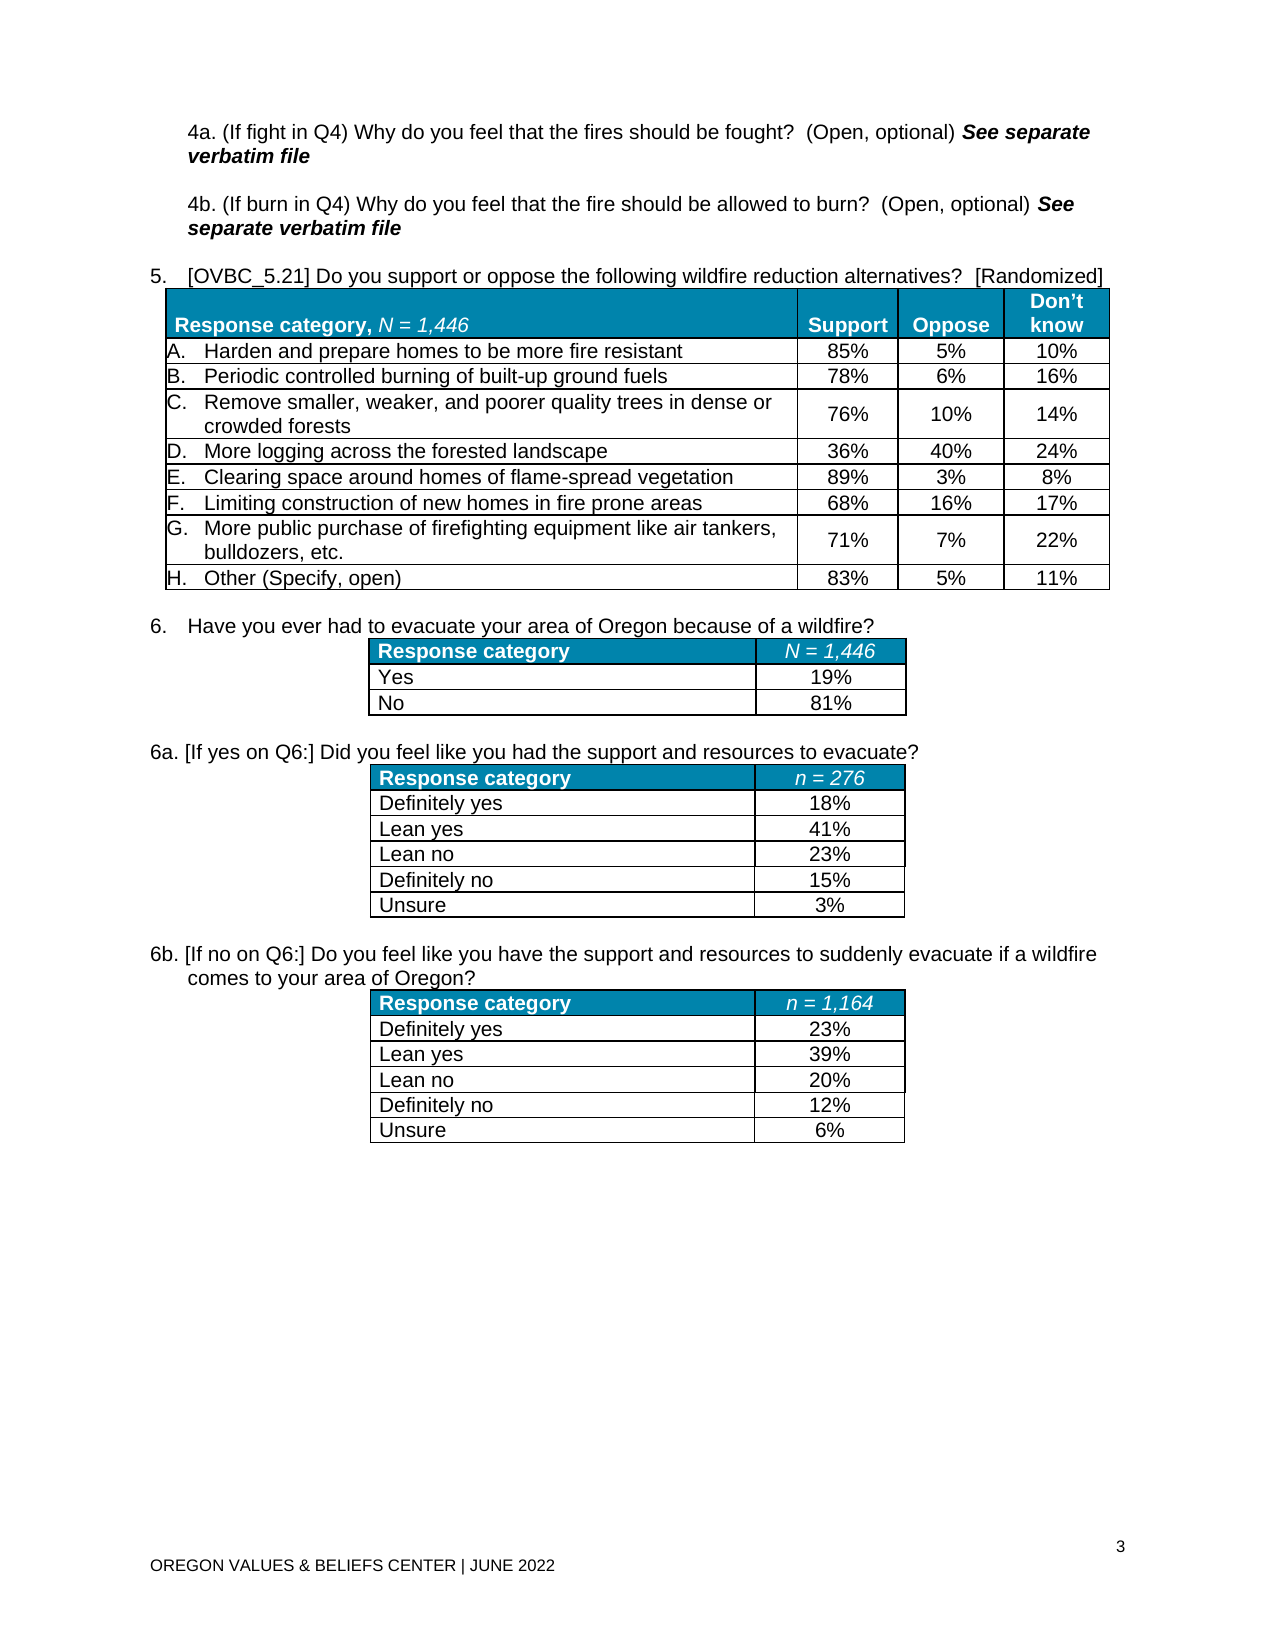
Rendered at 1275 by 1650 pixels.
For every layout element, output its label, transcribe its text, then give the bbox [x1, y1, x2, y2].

table_cell Limiting construction of new homes in fire prone areas [167, 490, 797, 514]
table_header Don’t know [1005, 289, 1109, 337]
table_cell 8% [1005, 465, 1109, 489]
list Have you ever had to evacuate your area of Oregon because of a wildfire? [150, 614, 1125, 638]
table_cell 17% [1005, 490, 1109, 514]
table_header Response category, N = 1,446 [167, 289, 797, 337]
table_cell 36% [798, 439, 897, 463]
table_cell 41% [756, 816, 904, 840]
table_header Oppose [899, 289, 1003, 337]
table_cell 15% [755, 867, 904, 891]
table_cell Lean yes [371, 816, 754, 840]
table_cell 40% [899, 439, 1003, 463]
table_cell 16% [1005, 364, 1109, 388]
table_cell Yes [370, 665, 755, 689]
table_cell 81% [757, 690, 905, 714]
table_cell 7% [899, 516, 1003, 564]
table_cell More public purchase of firefighting equipment like air tankers, bulldozers, etc. [167, 516, 797, 564]
table_cell 71% [798, 516, 897, 564]
table_cell 78% [798, 364, 897, 388]
text 6b. [If no on Q6:] Do you feel like you have the support and resources to suddenly evacuate if a wildfire comes to your area of Oregon? [150, 941, 1116, 989]
table_header Response category [370, 639, 755, 663]
table_header Response category [371, 765, 754, 789]
table_cell 18% [756, 791, 904, 815]
table_cell 16% [899, 490, 1003, 514]
text 4a. (If fight in Q4) Why do you feel that the fires should be fought? (Open, optional) See separate verbatim file [187, 120, 1125, 168]
table_cell 76% [798, 390, 897, 438]
table_cell Unsure [371, 893, 754, 916]
table_cell 10% [899, 390, 1003, 438]
table_cell 3% [899, 465, 1003, 489]
table_header N = 1,446 [757, 639, 905, 663]
table_cell Clearing space around homes of flame-spread vegetation [167, 465, 797, 489]
table_cell 23% [756, 1016, 904, 1040]
table_cell Other (Specify, open) [167, 565, 797, 589]
table_cell Lean no [371, 842, 754, 866]
table_header n = 276 [756, 765, 904, 789]
table_cell 23% [756, 842, 904, 866]
table_cell 83% [798, 565, 897, 589]
table_cell No [370, 690, 755, 714]
table_cell 10% [1005, 339, 1109, 363]
table_cell 11% [1005, 565, 1109, 589]
table_header Support [798, 289, 897, 337]
table_cell Definitely no [371, 867, 754, 891]
table_cell More logging across the forested landscape [167, 439, 797, 463]
table_cell 20% [756, 1067, 904, 1091]
table_cell 3% [755, 893, 904, 916]
table_cell Remove smaller, weaker, and poorer quality trees in dense or crowded forests [167, 390, 797, 438]
table_cell Definitely no [371, 1093, 754, 1117]
table_cell 89% [798, 465, 897, 489]
table_cell 5% [899, 339, 1003, 363]
list [OVBC_5.21] Do you support or oppose the following wildfire reduction alternatives? [Randomized] [150, 264, 1125, 288]
table_cell 5% [899, 565, 1003, 589]
table_cell 85% [798, 339, 897, 363]
table_cell 14% [1005, 390, 1109, 438]
table_cell Lean no [371, 1067, 754, 1091]
text 6a. [If yes on Q6:] Did you feel like you had the support and resources to evacuate? [150, 740, 1125, 764]
table_cell 6% [755, 1118, 904, 1142]
table_cell 24% [1005, 439, 1109, 463]
table_cell 39% [756, 1042, 904, 1066]
table_header n = 1,164 [756, 991, 904, 1015]
table_cell Unsure [371, 1118, 754, 1142]
table_cell Definitely yes [371, 791, 754, 815]
table_cell 12% [755, 1093, 904, 1117]
table_cell 19% [757, 665, 905, 689]
table_cell Definitely yes [371, 1016, 754, 1040]
table_cell Harden and prepare homes to be more fire resistant [167, 339, 797, 363]
table_header Response category [371, 991, 754, 1015]
text 4b. (If burn in Q4) Why do you feel that the fire should be allowed to burn? (Open, optional) See separate verbatim file [187, 192, 1125, 240]
table_cell 6% [899, 364, 1003, 388]
table_cell Periodic controlled burning of built-up ground fuels [167, 364, 797, 388]
table_cell 68% [798, 490, 897, 514]
table_cell Lean yes [371, 1042, 754, 1066]
table_cell 22% [1005, 516, 1109, 564]
